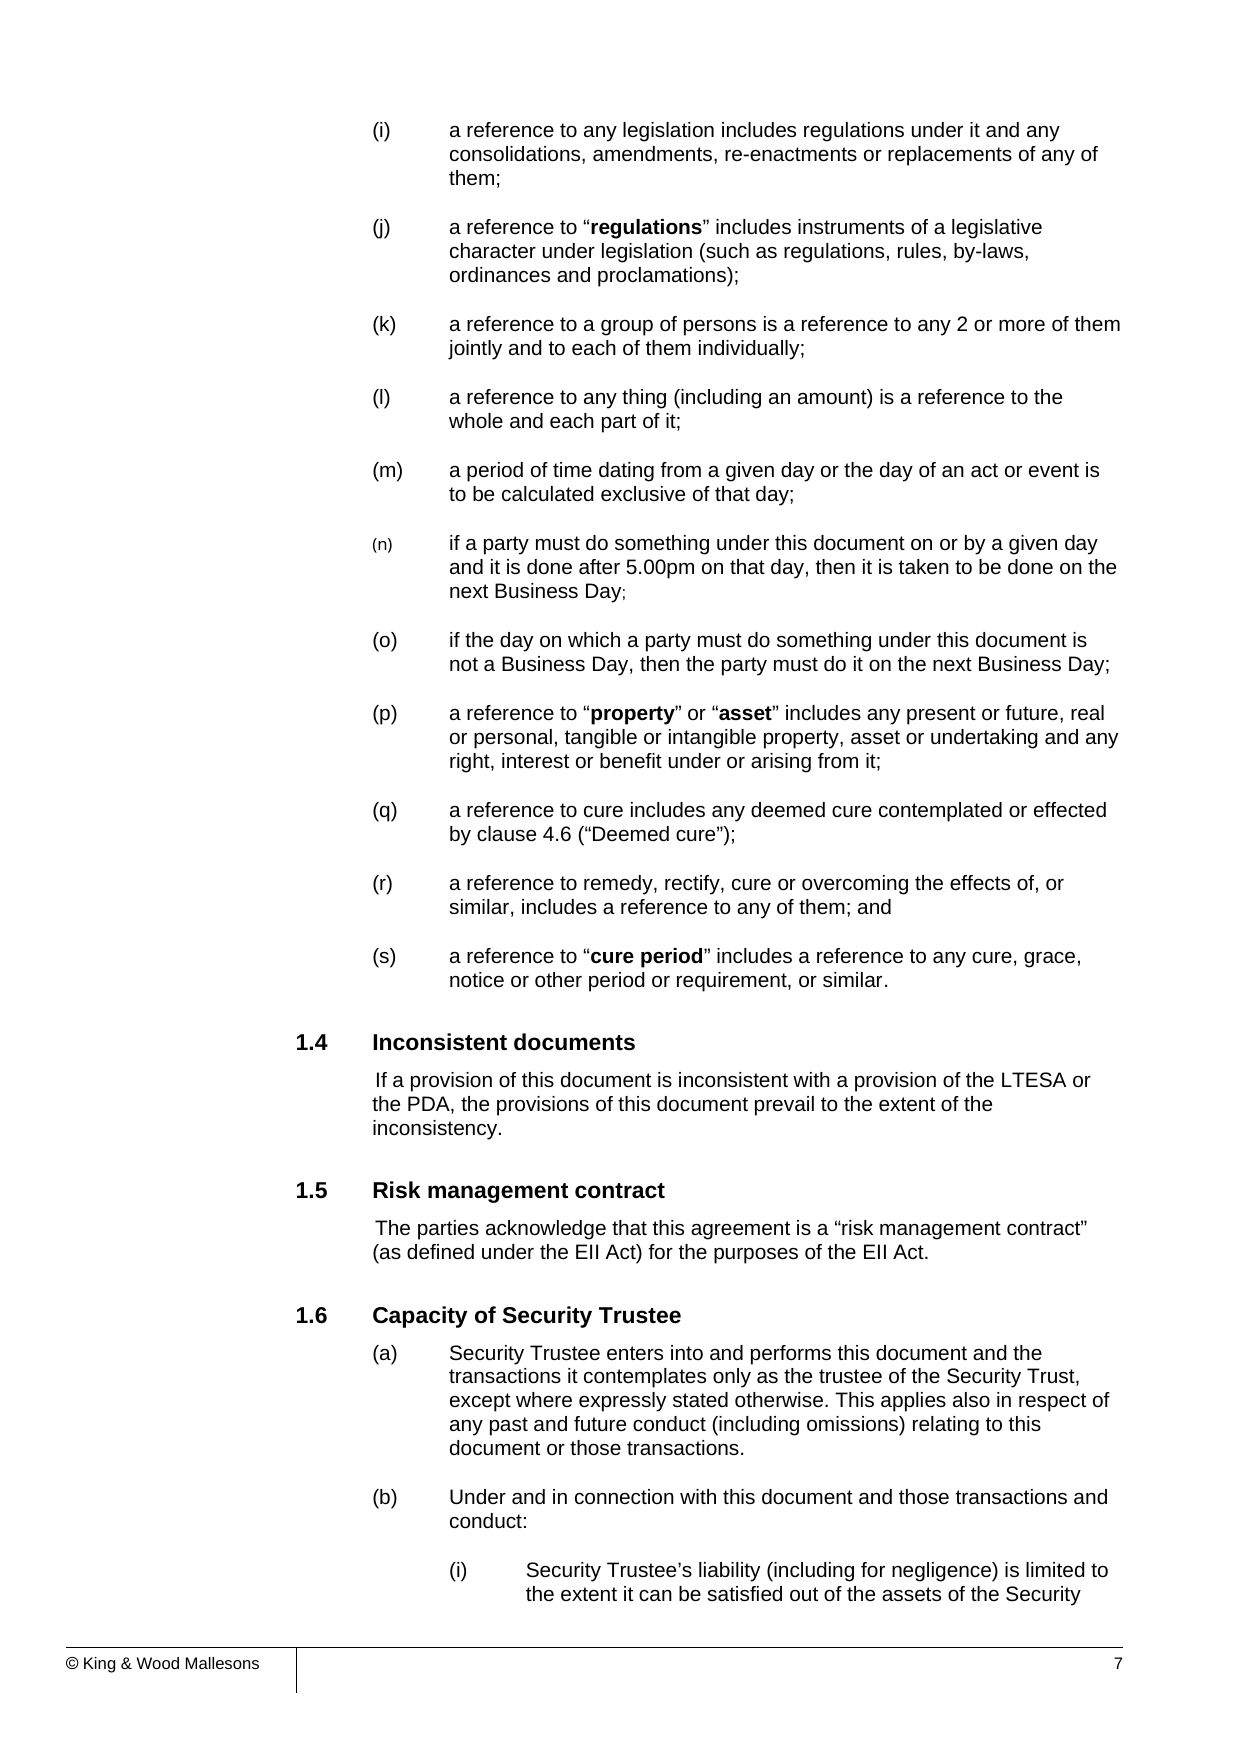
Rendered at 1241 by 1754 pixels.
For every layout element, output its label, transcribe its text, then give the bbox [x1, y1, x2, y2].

subtitle a reference to cure includes any deemed cure contemplated or effected by clause 4.6 (“Deemed cure”); [372, 798, 1122, 846]
subtitle if the day on which a party must do something under this document is not a Business Day, then the party must do it on the next Business Day; [372, 628, 1122, 676]
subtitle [449, 1558, 1122, 1606]
subtitle a reference to any legislation includes regulations under it and any consolidations, amendments, re-enactments or replacements of any of them; [372, 118, 1122, 190]
subtitle The parties acknowledge that this agreement is a “risk management contract” (as defined under the EII Act) for the purposes of the EII Act. [372, 1216, 1122, 1264]
subtitle If a provision of this document is inconsistent with a provision of the LTESA or the PDA, the provisions of this document prevail to the extent of the inconsistency. [372, 1068, 1122, 1140]
subtitle a reference to “regulations” includes instruments of a legislative character under legislation (such as regulations, rules, by-laws, ordinances and proclamations); [372, 215, 1122, 287]
subtitle a reference to a group of persons is a reference to any 2 or more of them jointly and to each of them individually; [372, 312, 1122, 360]
subtitle a reference to “property” or “asset” includes any present or future, real or personal, tangible or intangible property, asset or undertaking and any right, interest or benefit under or arising from it; [372, 701, 1122, 773]
subtitle if a party must do something under this document on or by a given day and it is done after 5.00pm on that day, then it is taken to be done on the next Business Day; [372, 531, 1122, 603]
subtitle a reference to remedy, rectify, cure or overcoming the effects of, or similar, includes a reference to any of them; and [372, 871, 1122, 919]
subtitle Inconsistent documents [295, 1029, 1122, 1055]
subtitle a reference to any thing (including an amount) is a reference to the whole and each part of it; [372, 385, 1122, 433]
subtitle Risk management contract [295, 1177, 1122, 1204]
subtitle Under and in connection with this document and those transactions and conduct: [372, 1485, 1122, 1533]
subtitle a period of time dating from a given day or the day of an act or event is to be calculated exclusive of that day; [372, 458, 1122, 506]
subtitle Capacity of Security Trustee [295, 1302, 1122, 1328]
subtitle Security Trustee enters into and performs this document and the transactions it contemplates only as the trustee of the Security Trust, except where expressly stated otherwise. This applies also in respect of any past and future conduct (including omissions) relating to this document or those transactions. [372, 1340, 1122, 1460]
subtitle a reference to “cure period” includes a reference to any cure, grace, notice or other period or requirement, or similar. [372, 944, 1122, 992]
